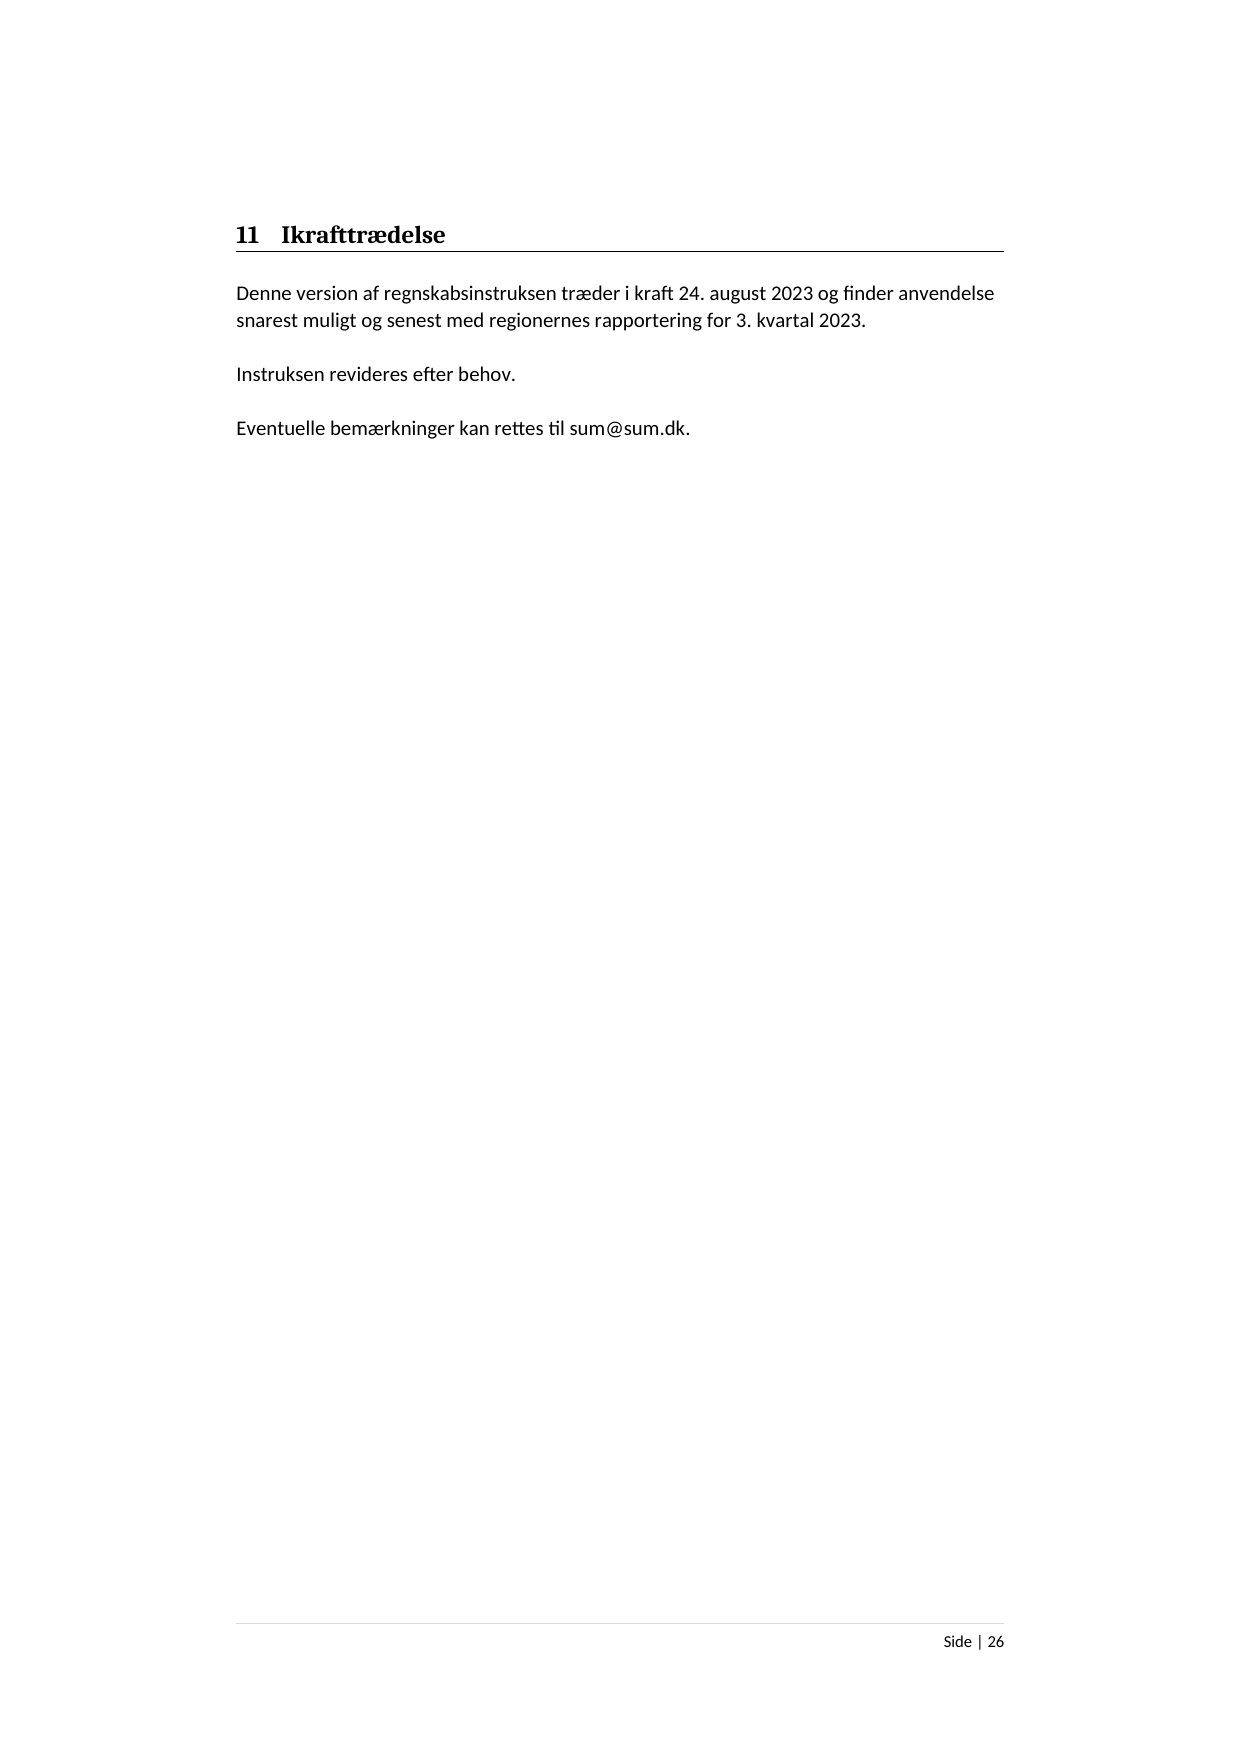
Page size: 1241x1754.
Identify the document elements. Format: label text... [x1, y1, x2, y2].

text Denne version af regnskabsinstruksen træder i kraft 24. august 2023 og finder anvendelse snarest muligt og senest med regionernes rapportering for 3. kvartal 2023. [236, 279, 1004, 333]
subtitle Ikrafttrædelse [236, 221, 1004, 251]
text Eventuelle bemærkninger kan rettes til sum@sum.dk. [236, 414, 1004, 441]
text Instruksen revideres efter behov. [236, 360, 1004, 387]
